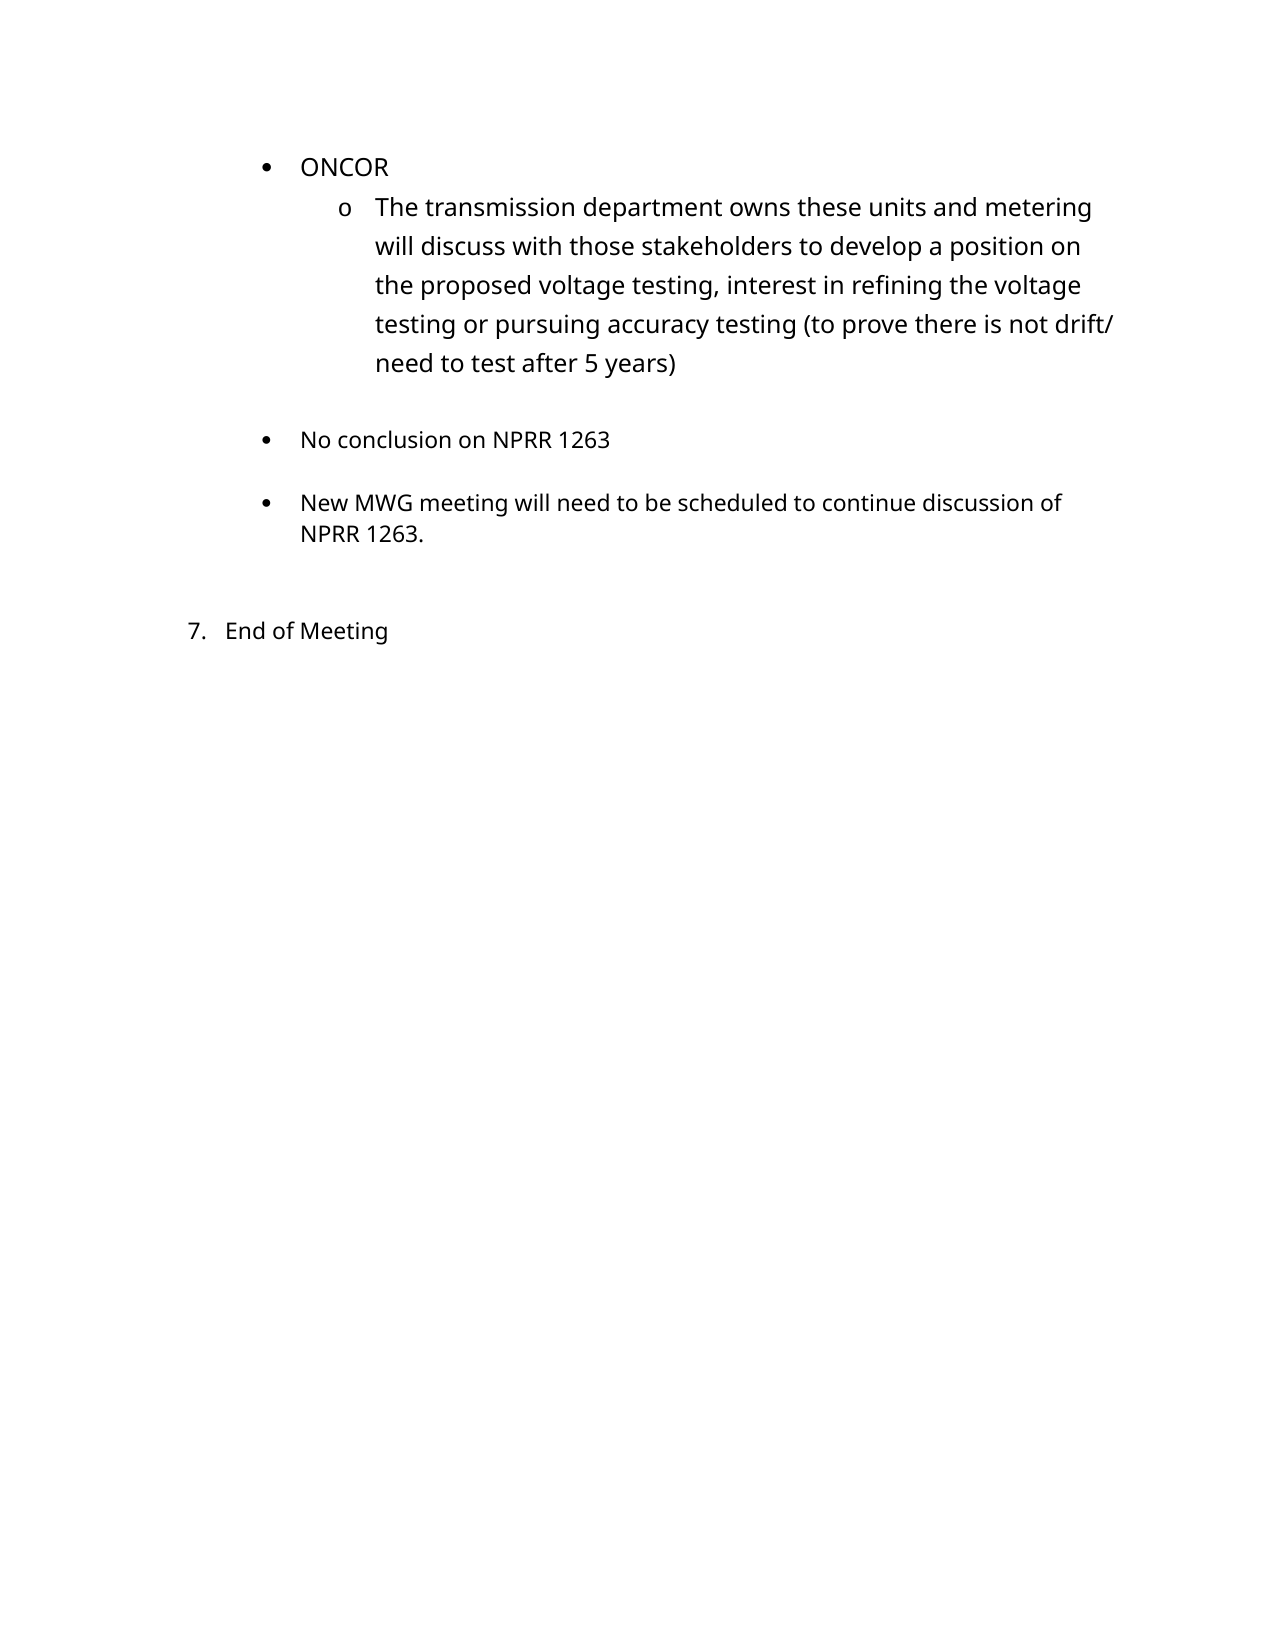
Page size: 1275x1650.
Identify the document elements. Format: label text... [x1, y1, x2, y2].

list End of Meeting [187, 615, 1125, 646]
list ONCOR [262, 150, 1125, 184]
list The transmission department owns these units and metering will discuss with those stakeholders to develop a position on the proposed voltage testing, interest in refining the voltage testing or pursuing accuracy testing (to prove there is not drift/ need to test after 5 years) [337, 189, 1125, 380]
list No conclusion on NPRR 1263 [262, 424, 1125, 456]
list New MWG meeting will need to be scheduled to continue discussion of NPRR 1263. [262, 487, 1125, 549]
